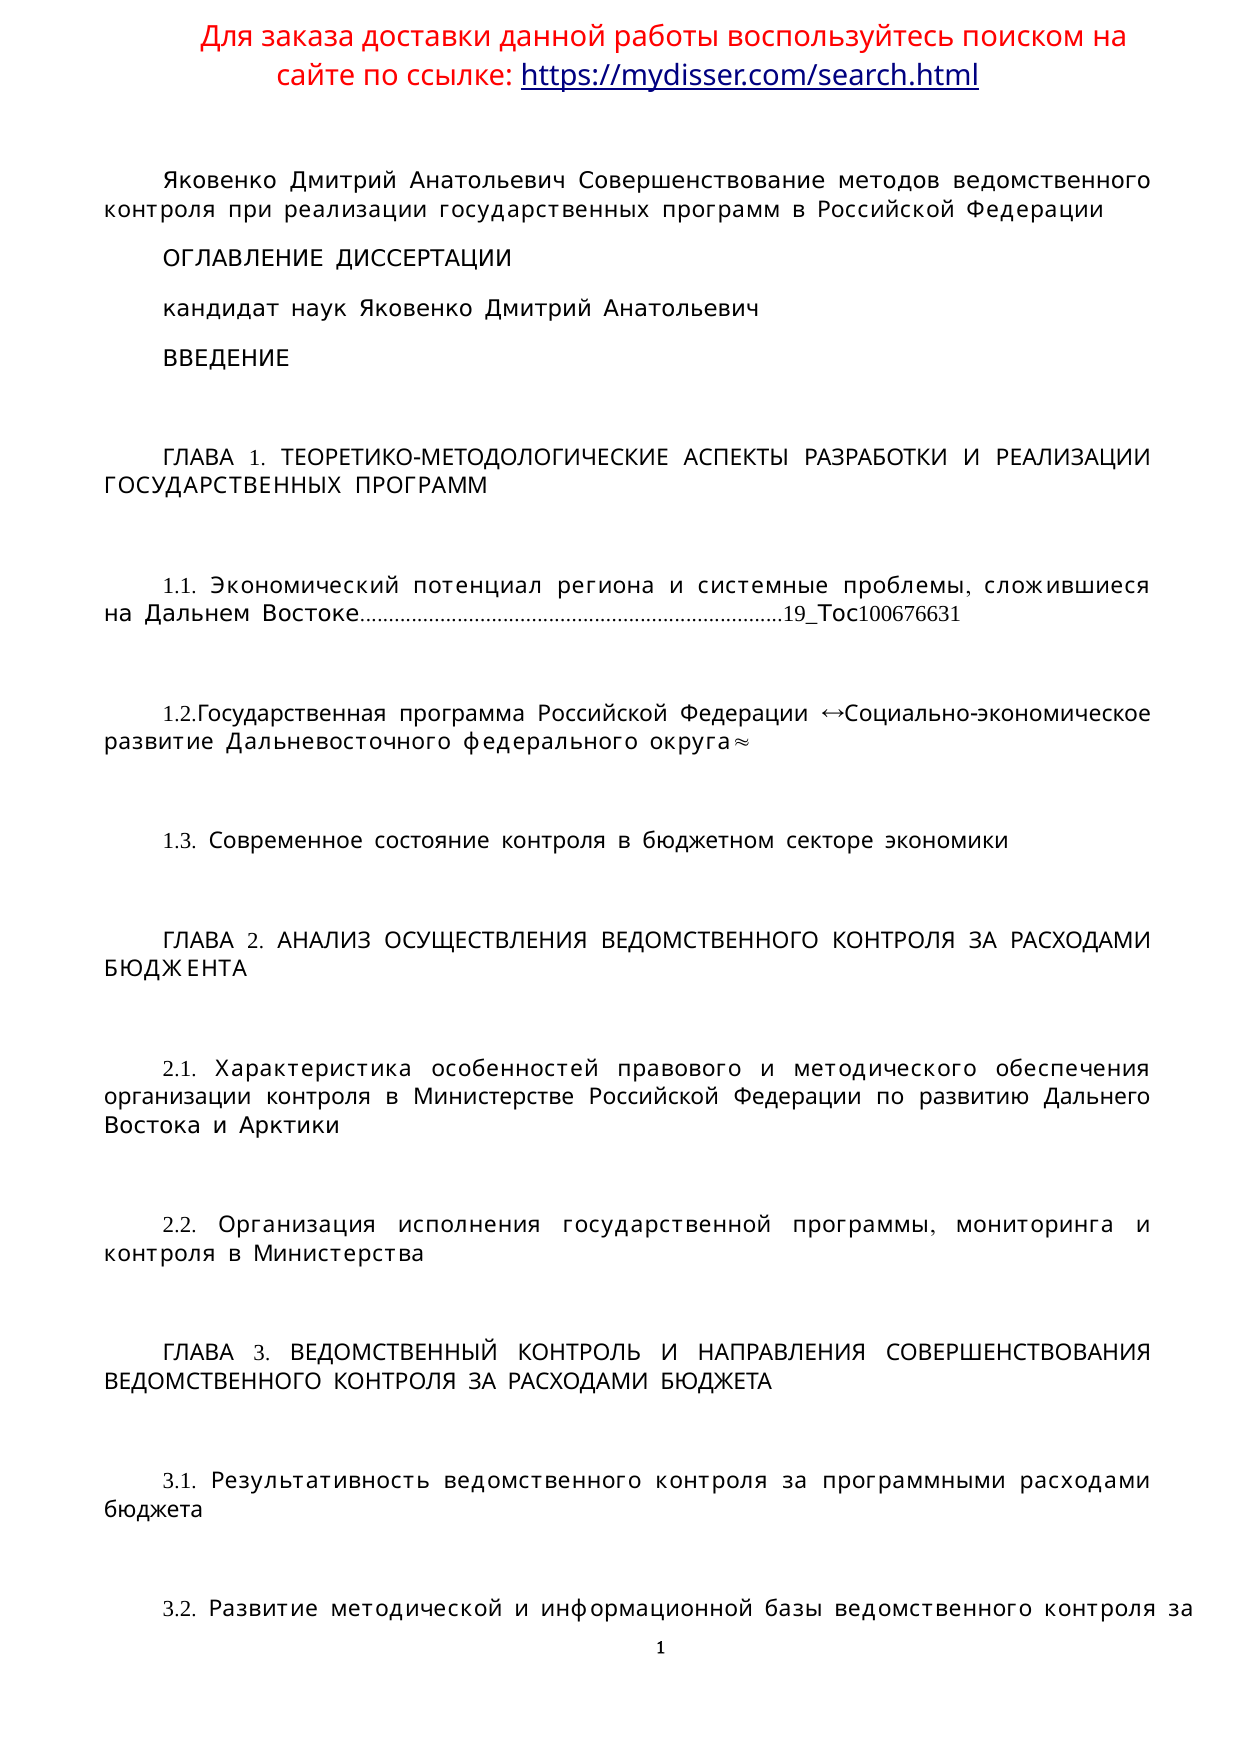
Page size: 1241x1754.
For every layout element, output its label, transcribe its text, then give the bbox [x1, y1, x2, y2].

text 1.1. Экономический потенциал региона и системные проблемы, сложившиеся на Дальнем Востоке..........................................................................19_Тос100676631 [103, 569, 1152, 627]
text 1.2.Государственная программа Российской Федерации «Социально-экономическое развитие Дальневосточного федерального округа» [103, 697, 1152, 754]
text кандидат наук Яковенко Дмитрий Анатольевич [103, 292, 1152, 321]
text 3.1. Результативность ведомственного контроля за программными расходами бюджета [103, 1464, 1152, 1522]
text ВВЕДЕНИЕ [103, 342, 1152, 371]
text ГЛАВА 1. ТЕОРЕТИКО-МЕТОДОЛОГИЧЕСКИЕ АСПЕКТЫ РАЗРАБОТКИ И РЕАЛИЗАЦИИ ГОСУДАРСТВЕННЫХ ПРОГРАММ [103, 441, 1152, 499]
text ГЛАВА 2. АНАЛИЗ ОСУЩЕСТВЛЕНИЯ ВЕДОМСТВЕННОГО КОНТРОЛЯ ЗА РАСХОДАМИ БЮДЖЕНТА [103, 924, 1152, 982]
text 2.2. Организация исполнения государственной программы, мониторинга и контроля в Министерства [103, 1209, 1152, 1266]
text Яковенко Дмитрий Анатольевич Совершенствование методов ведомственного контроля при реализации государственных программ в Российской Федерации [103, 164, 1152, 222]
text 1.3. Современное состояние контроля в бюджетном секторе экономики [103, 825, 1152, 854]
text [103, 1592, 1152, 1621]
text 2.1. Характеристика особенностей правового и методического обеспечения организации контроля в Министерстве Российской Федерации по развитию Дальнего Востока и Арктики [103, 1052, 1152, 1138]
text ОГЛАВЛЕНИЕ ДИССЕРТАЦИИ [103, 243, 1152, 272]
text ГЛАВА 3. ВЕДОМСТВЕННЫЙ КОНТРОЛЬ И НАПРАВЛЕНИЯ СОВЕРШЕНСТВОВАНИЯ ВЕДОМСТВЕННОГО КОНТРОЛЯ ЗА РАСХОДАМИ БЮДЖЕТА [103, 1337, 1152, 1394]
